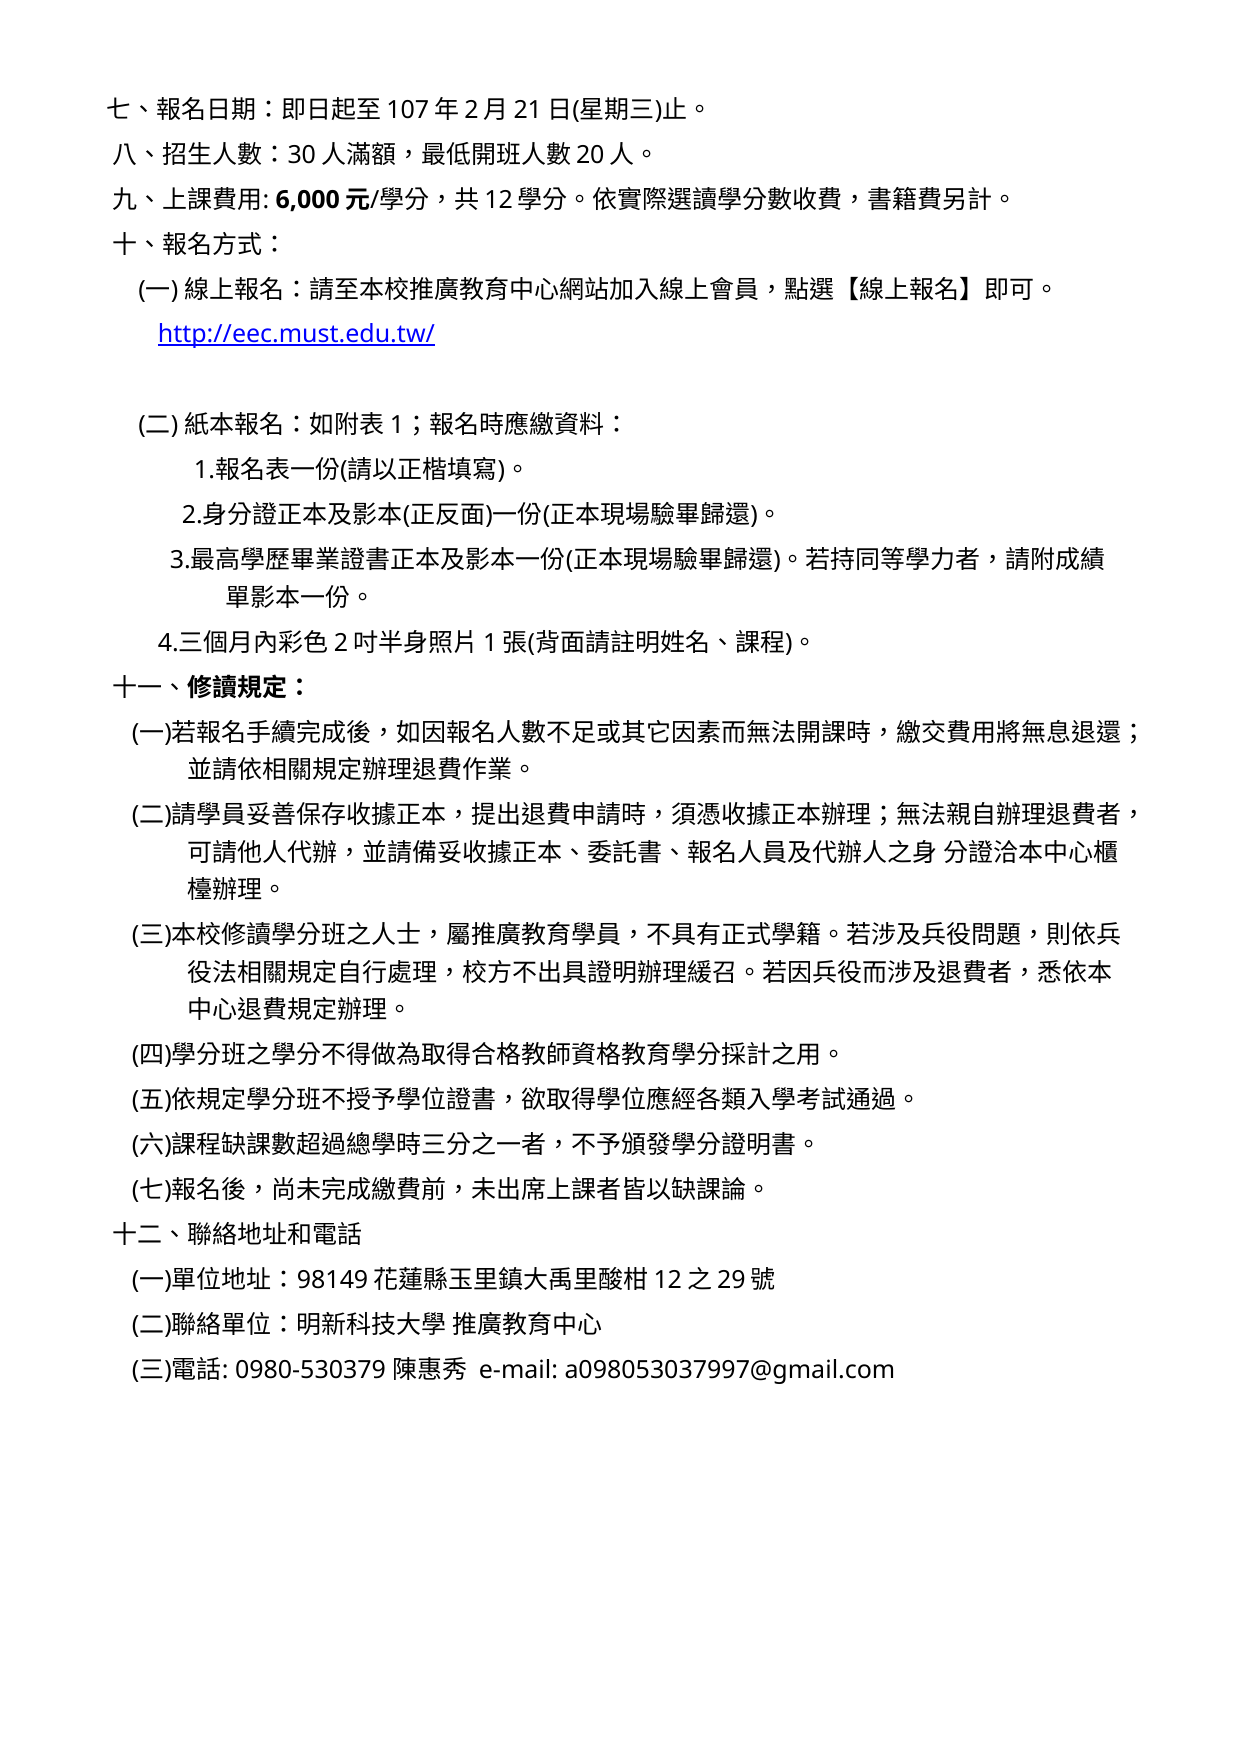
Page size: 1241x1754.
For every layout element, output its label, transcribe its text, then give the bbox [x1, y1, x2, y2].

text 1.報名表一份(請以正楷填寫)。 [112, 449, 1128, 486]
text 七、報名日期：即日起至107年2月21日(星期三)止。 [100, 89, 1128, 126]
text (四)學分班之學分不得做為取得合格教師資格教育學分採計之用。 [112, 1034, 1128, 1071]
text (二)聯絡單位：明新科技大學 推廣教育中心 [112, 1304, 1128, 1341]
text http://eec.must.edu.tw/ [112, 314, 1128, 351]
text (五)依規定學分班不授予學位證書，欲取得學位應經各類入學考試通過。 [112, 1079, 1128, 1116]
text (一) 線上報名：請至本校推廣教育中心網站加入線上會員，點選【線上報名】即可。 [112, 269, 1099, 306]
text 十一、修讀規定： [112, 666, 1099, 704]
text 2.身分證正本及影本(正反面)一份(正本現場驗畢歸還)。 [112, 494, 1128, 531]
text (七)報名後，尚未完成繳費前，未出席上課者皆以缺課論。 [112, 1169, 1128, 1206]
text (一)若報名手續完成後，如因報名人數不足或其它因素而無法開課時，繳交費用將無息退還；並請依相關規定辦理退費作業。 [112, 711, 1128, 786]
text (三)電話: 0980-530379 陳惠秀 e-mail: a098053037997@gmail.com [112, 1349, 1128, 1386]
text 八、招生人數：30人滿額，最低開班人數20人。 [112, 134, 1128, 171]
text (二)請學員妥善保存收據正本，提出退費申請時，須憑收據正本辦理；無法親自辦理退費者，可請他人代辦，並請備妥收據正本、委託書、報名人員及代辦人之身 分證洽本中心櫃檯辦理。 [112, 794, 1128, 906]
text 十二、聯絡地址和電話 [112, 1214, 1128, 1251]
text (二) 紙本報名：如附表1；報名時應繳資料： [112, 404, 1128, 441]
text (一)單位地址：98149花蓮縣玉里鎮大禹里酸柑12之29號 [112, 1259, 1128, 1296]
text (六)課程缺課數超過總學時三分之一者，不予頒發學分證明書。 [112, 1124, 1128, 1161]
text 十、報名方式： [112, 224, 1128, 261]
text 九、上課費用: 6,000元/學分，共12學分。依實際選讀學分數收費，書籍費另計。 [112, 179, 1128, 216]
text 4.三個月內彩色2吋半身照片1張(背面請註明姓名、課程)。 [112, 621, 1099, 659]
text 3.最高學歷畢業證書正本及影本一份(正本現場驗畢歸還)。若持同等學力者，請附成績單影本一份。 [137, 539, 1128, 614]
text (三)本校修讀學分班之人士，屬推廣教育學員，不具有正式學籍。若涉及兵役問題，則依兵役法相關規定自行處理，校方不出具證明辦理緩召。若因兵役而涉及退費者，悉依本中心退費規定辦理。 [112, 914, 1128, 1026]
